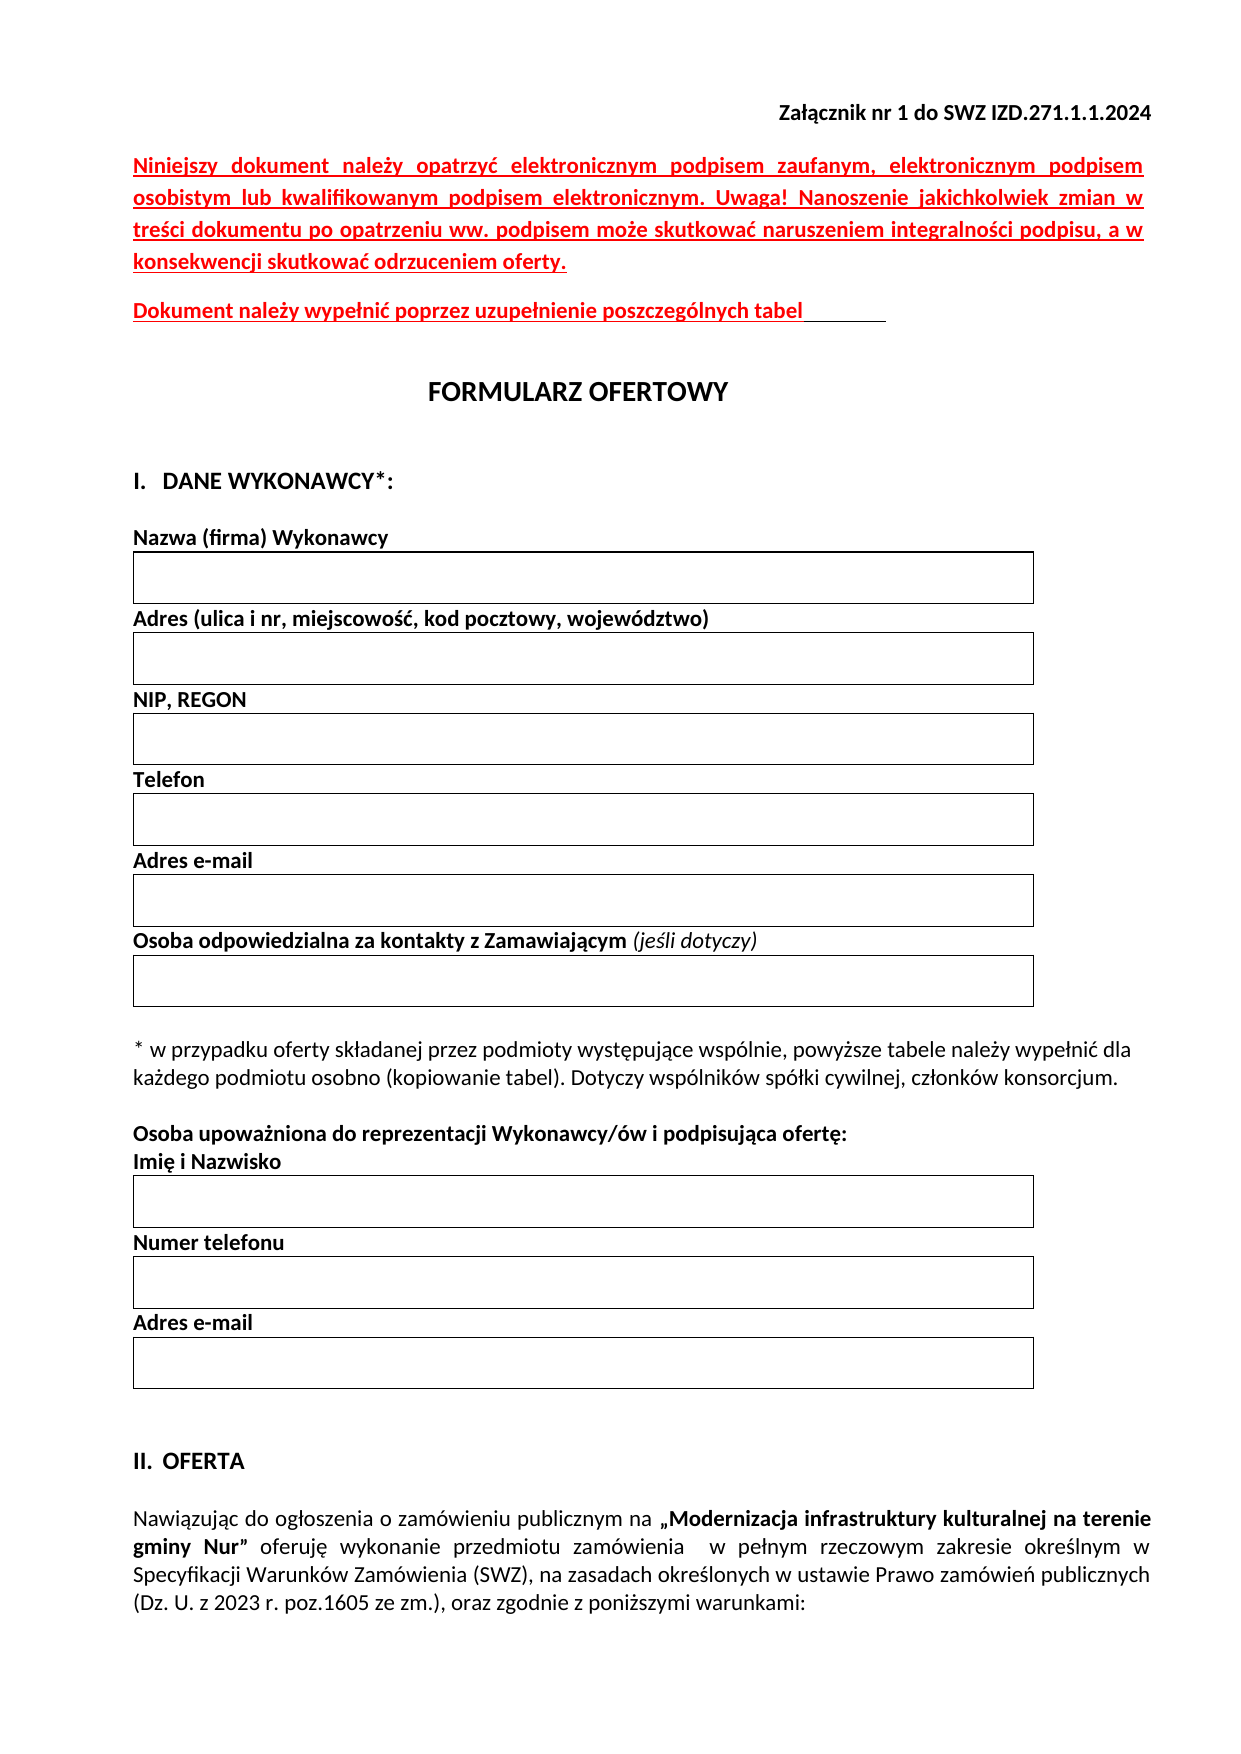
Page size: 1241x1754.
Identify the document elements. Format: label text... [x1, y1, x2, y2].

text Nawiązując do ogłoszenia o zamówieniu publicznym na „Modernizacja infrastruktury kulturalnej na terenie gminy Nur” oferuję wykonanie przedmiotu zamówienia w pełnym rzeczowym zakresie określnym w Specyfikacji Warunków Zamówienia (SWZ), na zasadach określonych w ustawie Prawo zamówień publicznych (Dz. U. z 2023 r. poz.1605 ze zm.), oraz zgodnie z poniższymi warunkami: [133, 1504, 1152, 1616]
text Adres e-mail [133, 1308, 1152, 1337]
table_header [134, 875, 1033, 926]
table_header [134, 794, 1033, 845]
table_header [134, 553, 1033, 603]
text Osoba odpowiedzialna za kontakty z Zamawiającym (jeśli dotyczy) [133, 927, 1152, 954]
table_header [134, 1338, 1033, 1388]
text Niniejszy dokument należy opatrzyć elektronicznym podpisem zaufanym, elektronicznym podpisem osobistym lub kwalifikowanym podpisem elektronicznym. Uwaga! Nanoszenie jakichkolwiek zmian w treści dokumentu po opatrzeniu ww. podpisem może skutkować naruszeniem integralności podpisu, a w konsekwencji skutkować odrzuceniem oferty. [133, 209, 1144, 239]
table_header [134, 633, 1033, 684]
text Niniejszy dokument należy opatrzyć elektronicznym podpisem zaufanym, elektronicznym podpisem osobistym lub kwalifikowanym podpisem elektronicznym. Uwaga! Nanoszenie jakichkolwiek zmian w treści dokumentu po opatrzeniu ww. podpisem może skutkować naruszeniem integralności podpisu, a w konsekwencji skutkować odrzuceniem oferty. [133, 151, 1144, 175]
table_header [134, 714, 1033, 764]
text NIP, REGON [133, 685, 1152, 713]
table_header [134, 1257, 1033, 1307]
text Telefon [133, 765, 1152, 793]
text Załącznik nr 1 do SWZ IZD.271.1.1.2024 [133, 98, 1152, 126]
text Imię i Nazwisko [133, 1147, 1152, 1175]
list DANE WYKONAWCY*: [133, 465, 1152, 495]
text Niniejszy dokument należy opatrzyć elektronicznym podpisem zaufanym, elektronicznym podpisem osobistym lub kwalifikowanym podpisem elektronicznym. Uwaga! Nanoszenie jakichkolwiek zmian w treści dokumentu po opatrzeniu ww. podpisem może skutkować naruszeniem integralności podpisu, a w konsekwencji skutkować odrzuceniem oferty. [133, 177, 1144, 207]
table_header [134, 1176, 1033, 1227]
text Dokument należy wypełnić poprzez uzupełnienie poszczególnych tabel [133, 296, 1144, 324]
text Niniejszy dokument należy opatrzyć elektronicznym podpisem zaufanym, elektronicznym podpisem osobistym lub kwalifikowanym podpisem elektronicznym. Uwaga! Nanoszenie jakichkolwiek zmian w treści dokumentu po opatrzeniu ww. podpisem może skutkować naruszeniem integralności podpisu, a w konsekwencji skutkować odrzuceniem oferty. [133, 241, 1144, 276]
text Adres e-mail [133, 846, 1152, 874]
text Nazwa (firma) Wykonawcy [133, 523, 1152, 551]
table_header [134, 956, 1033, 1006]
list OFERTA [133, 1445, 1152, 1476]
text FORMULARZ OFERTOWY [354, 373, 1152, 437]
text Numer telefonu [133, 1228, 1152, 1256]
text Osoba upoważniona do reprezentacji Wykonawcy/ów i podpisująca ofertę: [133, 1119, 1152, 1147]
text * w przypadku oferty składanej przez podmioty występujące wspólnie, powyższe tabele należy wypełnić dla każdego podmiotu osobno (kopiowanie tabel). Dotyczy wspólników spółki cywilnej, członków konsorcjum. [133, 1035, 1152, 1091]
text Adres (ulica i nr, miejscowość, kod pocztowy, województwo) [133, 604, 1152, 632]
